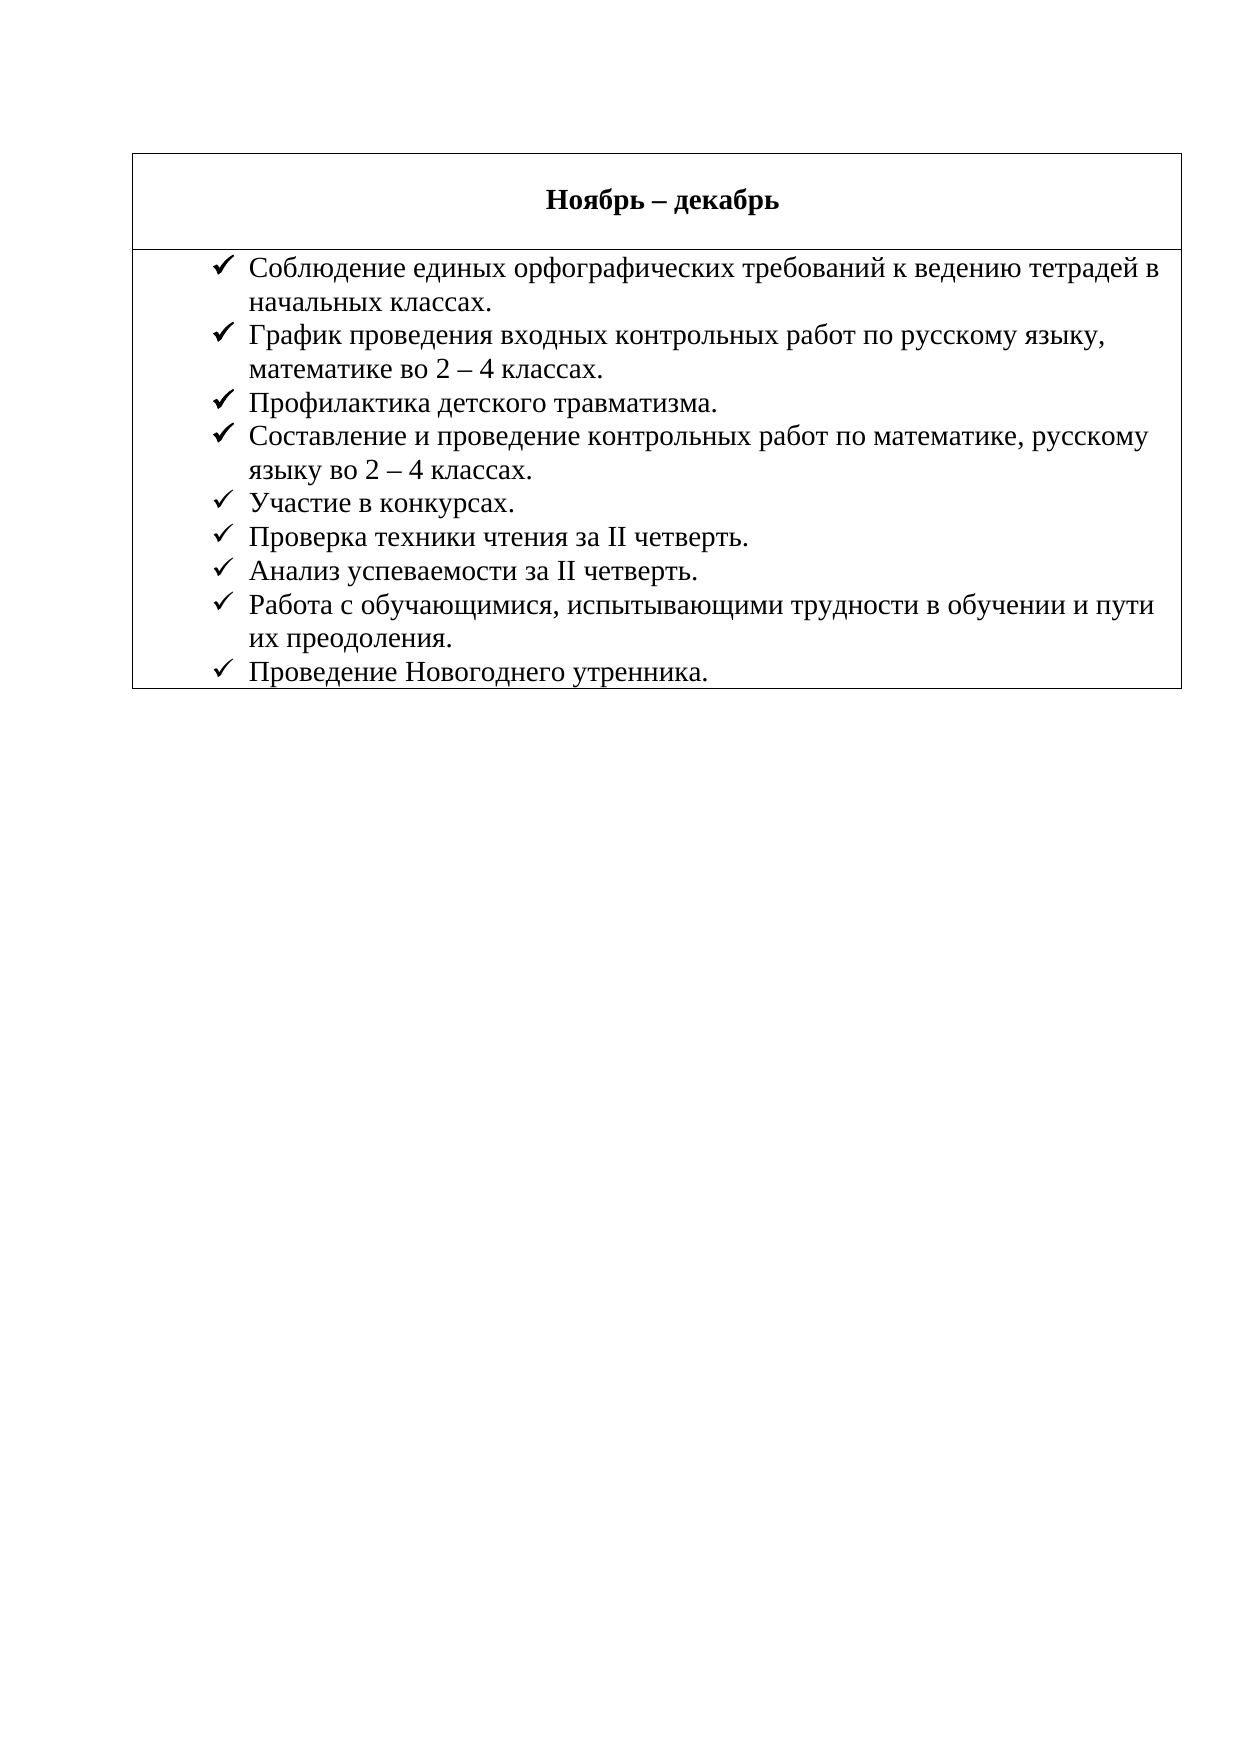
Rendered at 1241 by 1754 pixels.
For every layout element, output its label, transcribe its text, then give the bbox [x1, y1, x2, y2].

table_cell Соблюдение единых орфографических требований к ведению тетрадей в начальных классах. График проведения входных контрольных работ по русскому языку, математике во 2 – 4 классах. Профилактика детского травматизма. Составление и проведение контрольных работ по математике, русскому языку во 2 – 4 классах. Участие в конкурсах. Проверка техники чтения за II четверть. Анализ успеваемости за II четверть. Работа с обучающимися, испытывающими трудности в обучении и пути их преодоления. Проведение Новогоднего утренника. [133, 250, 1181, 688]
table_header Ноябрь – декабрь [133, 154, 1181, 249]
